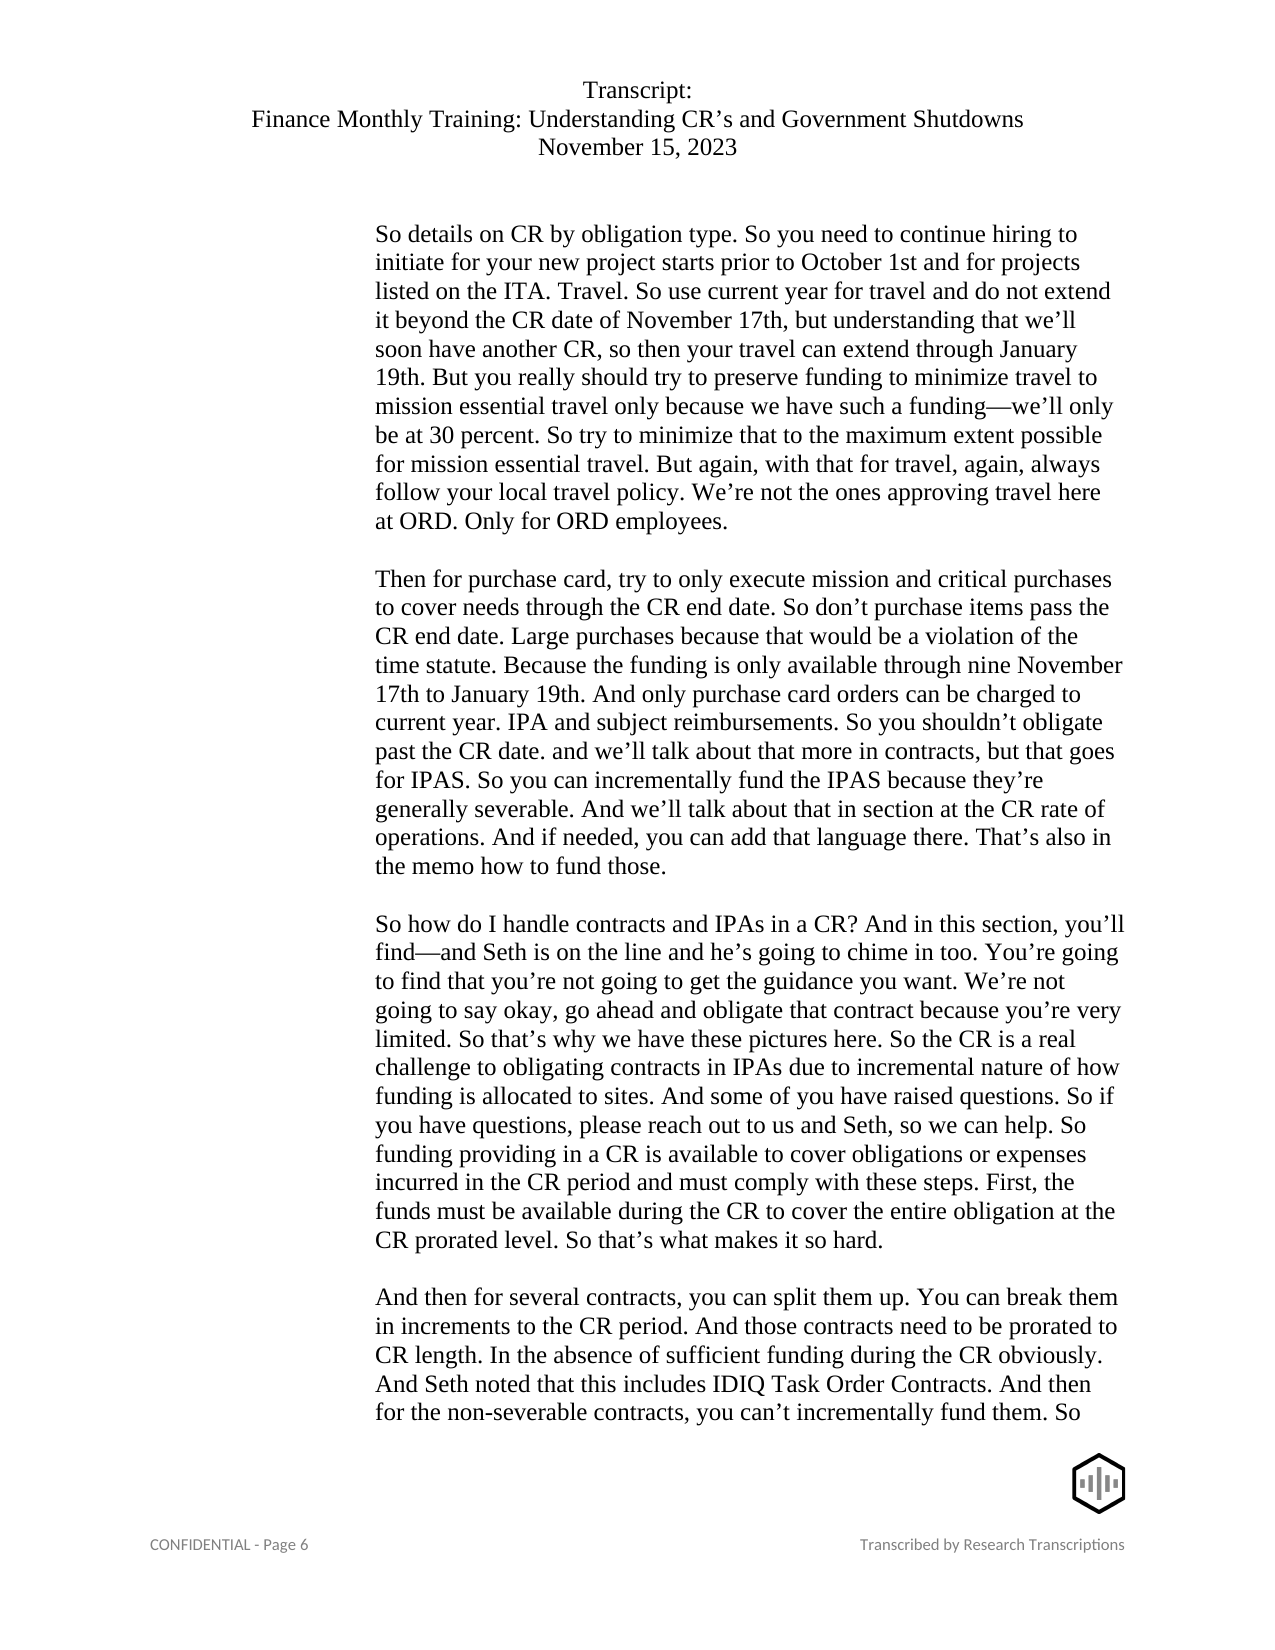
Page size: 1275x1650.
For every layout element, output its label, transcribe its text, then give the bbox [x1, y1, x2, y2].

picture [1072, 1453, 1125, 1514]
